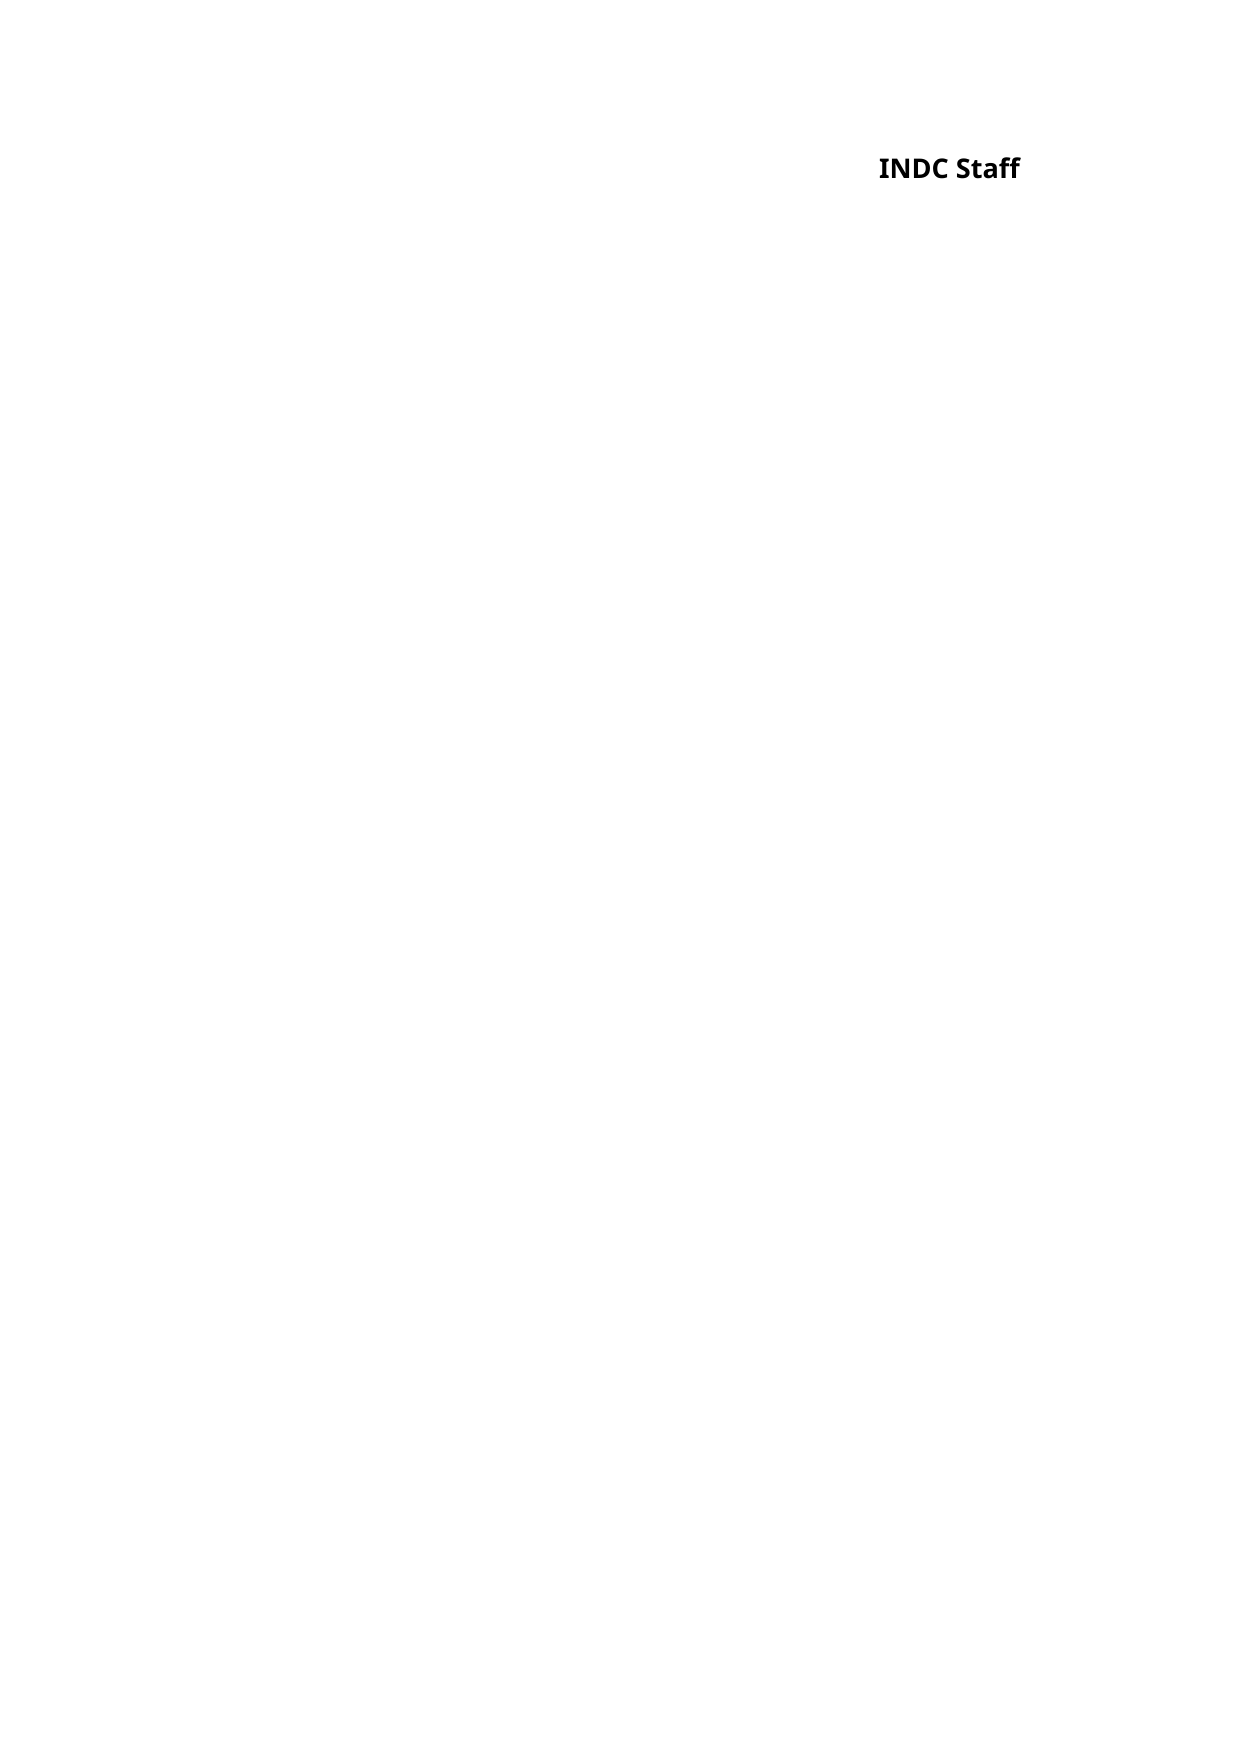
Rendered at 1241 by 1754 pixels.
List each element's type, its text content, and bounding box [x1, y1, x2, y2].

text INDC Staff [879, 150, 1092, 187]
